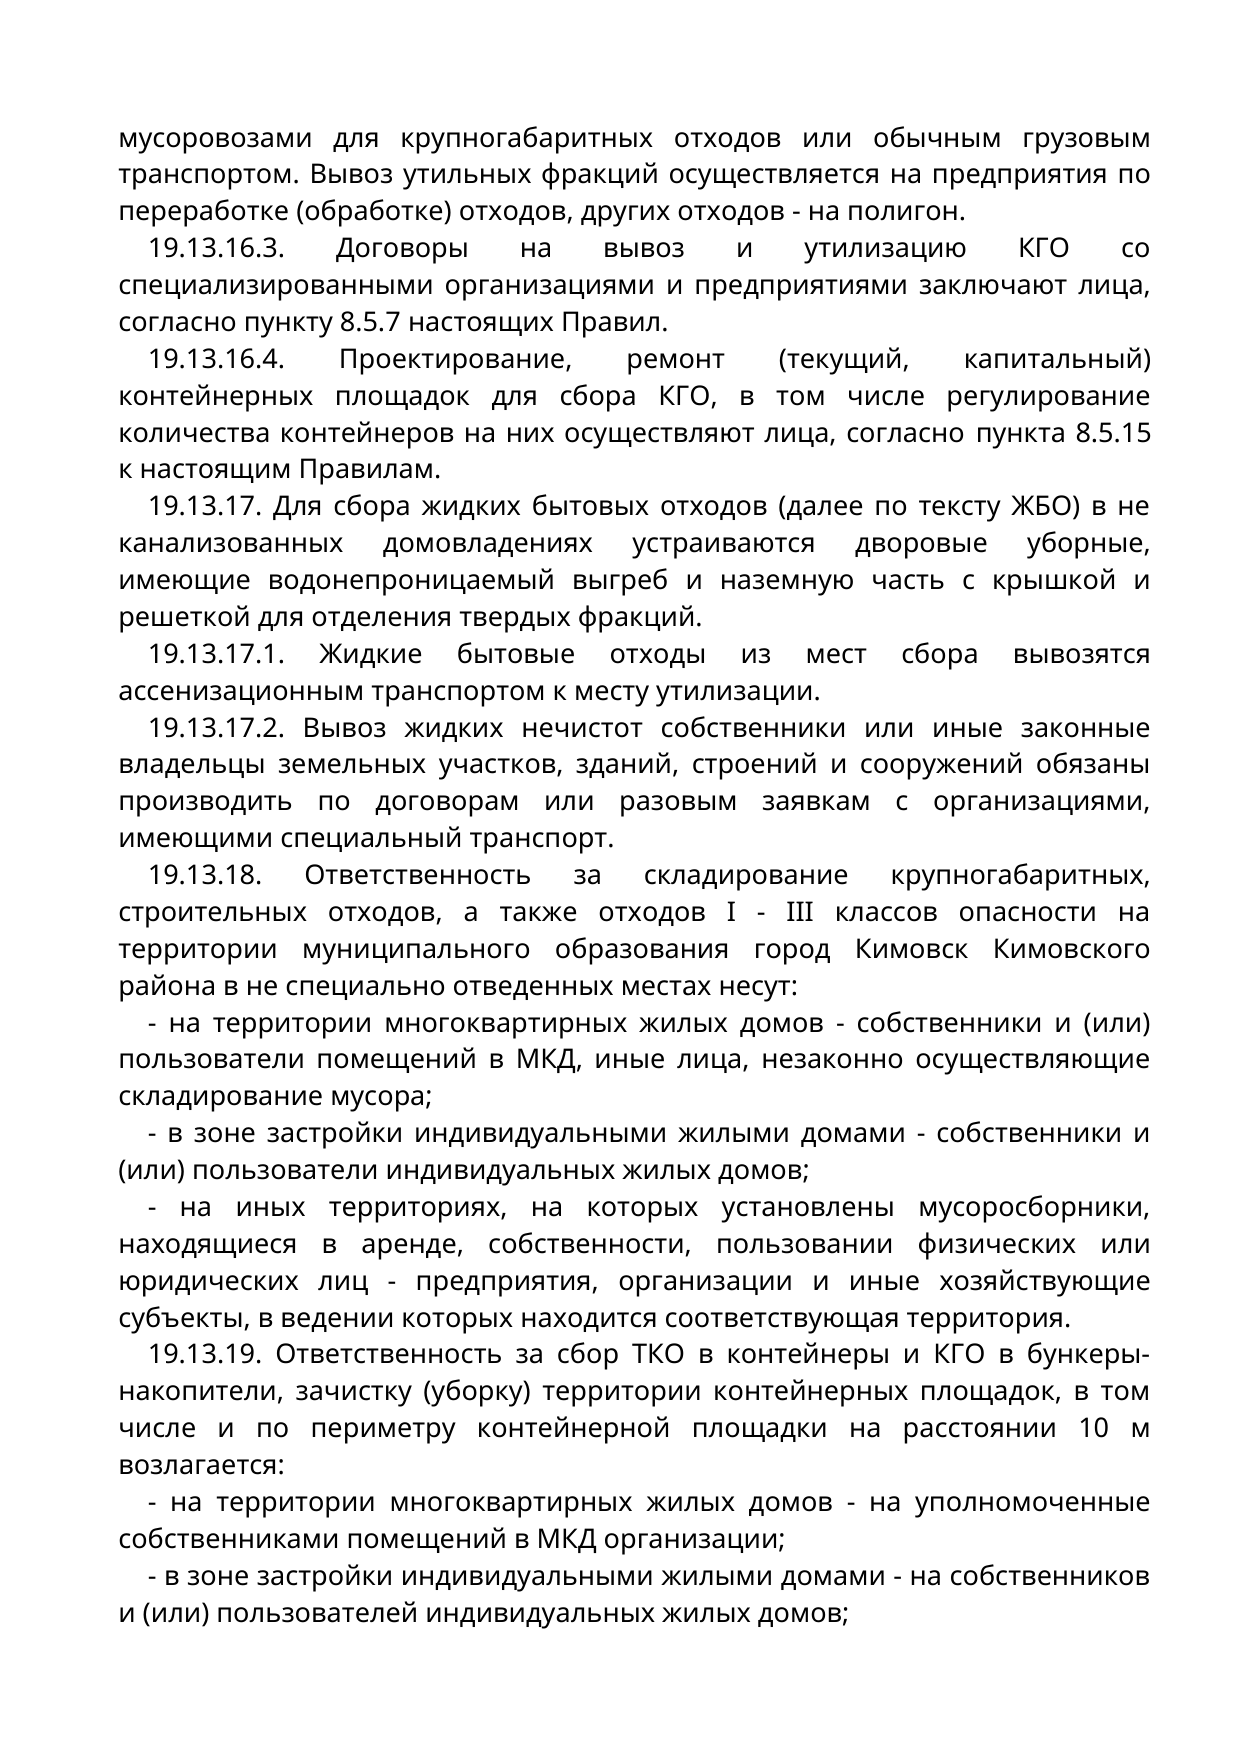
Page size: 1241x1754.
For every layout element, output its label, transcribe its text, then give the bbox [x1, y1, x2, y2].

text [118, 118, 1152, 229]
text - на территории многоквартирных жилых домов - на уполномоченные собственниками помещений в МКД организации; [118, 1482, 1152, 1556]
text - на территории многоквартирных жилых домов - собственники и (или) пользователи помещений в МКД, иные лица, незаконно осуществляющие складирование мусора; [118, 1003, 1152, 1114]
text 19.13.17.1. Жидкие бытовые отходы из мест сбора вывозятся ассенизационным транспортом к месту утилизации. [118, 634, 1152, 708]
text 19.13.16.3. Договоры на вывоз и утилизацию КГО со специализированными организациями и предприятиями заключают лица, согласно пункту 8.5.7 настоящих Правил. [118, 229, 1152, 339]
text - в зоне застройки индивидуальными жилыми домами - собственники и (или) пользователи индивидуальных жилых домов; [118, 1114, 1152, 1187]
text 19.13.18. Ответственность за складирование крупногабаритных, строительных отходов, а также отходов I - III классов опасности на территории муниципального образования город Кимовск Кимовского района в не специально отведенных местах несут: [118, 856, 1152, 1003]
text 19.13.17. Для сбора жидких бытовых отходов (далее по тексту ЖБО) в не канализованных домовладениях устраиваются дворовые уборные, имеющие водонепроницаемый выгреб и наземную часть с крышкой и решеткой для отделения твердых фракций. [118, 487, 1152, 634]
text - на иных территориях, на которых установлены мусоросборники, находящиеся в аренде, собственности, пользовании физических или юридических лиц - предприятия, организации и иные хозяйствующие субъекты, в ведении которых находится соответствующая территория. [118, 1187, 1152, 1335]
text 19.13.19. Ответственность за сбор ТКО в контейнеры и КГО в бункеры-накопители, зачистку (уборку) территории контейнерных площадок, в том числе и по периметру контейнерной площадки на расстоянии 10 м возлагается: [118, 1335, 1152, 1482]
text - в зоне застройки индивидуальными жилыми домами - на собственников и (или) пользователей индивидуальных жилых домов; [118, 1556, 1152, 1630]
text 19.13.17.2. Вывоз жидких нечистот собственники или иные законные владельцы земельных участков, зданий, строений и сооружений обязаны производить по договорам или разовым заявкам с организациями, имеющими специальный транспорт. [118, 708, 1152, 856]
text 19.13.16.4. Проектирование, ремонт (текущий, капитальный) контейнерных площадок для сбора КГО, в том числе регулирование количества контейнеров на них осуществляют лица, согласно пункта 8.5.15 к настоящим Правилам. [118, 339, 1152, 487]
